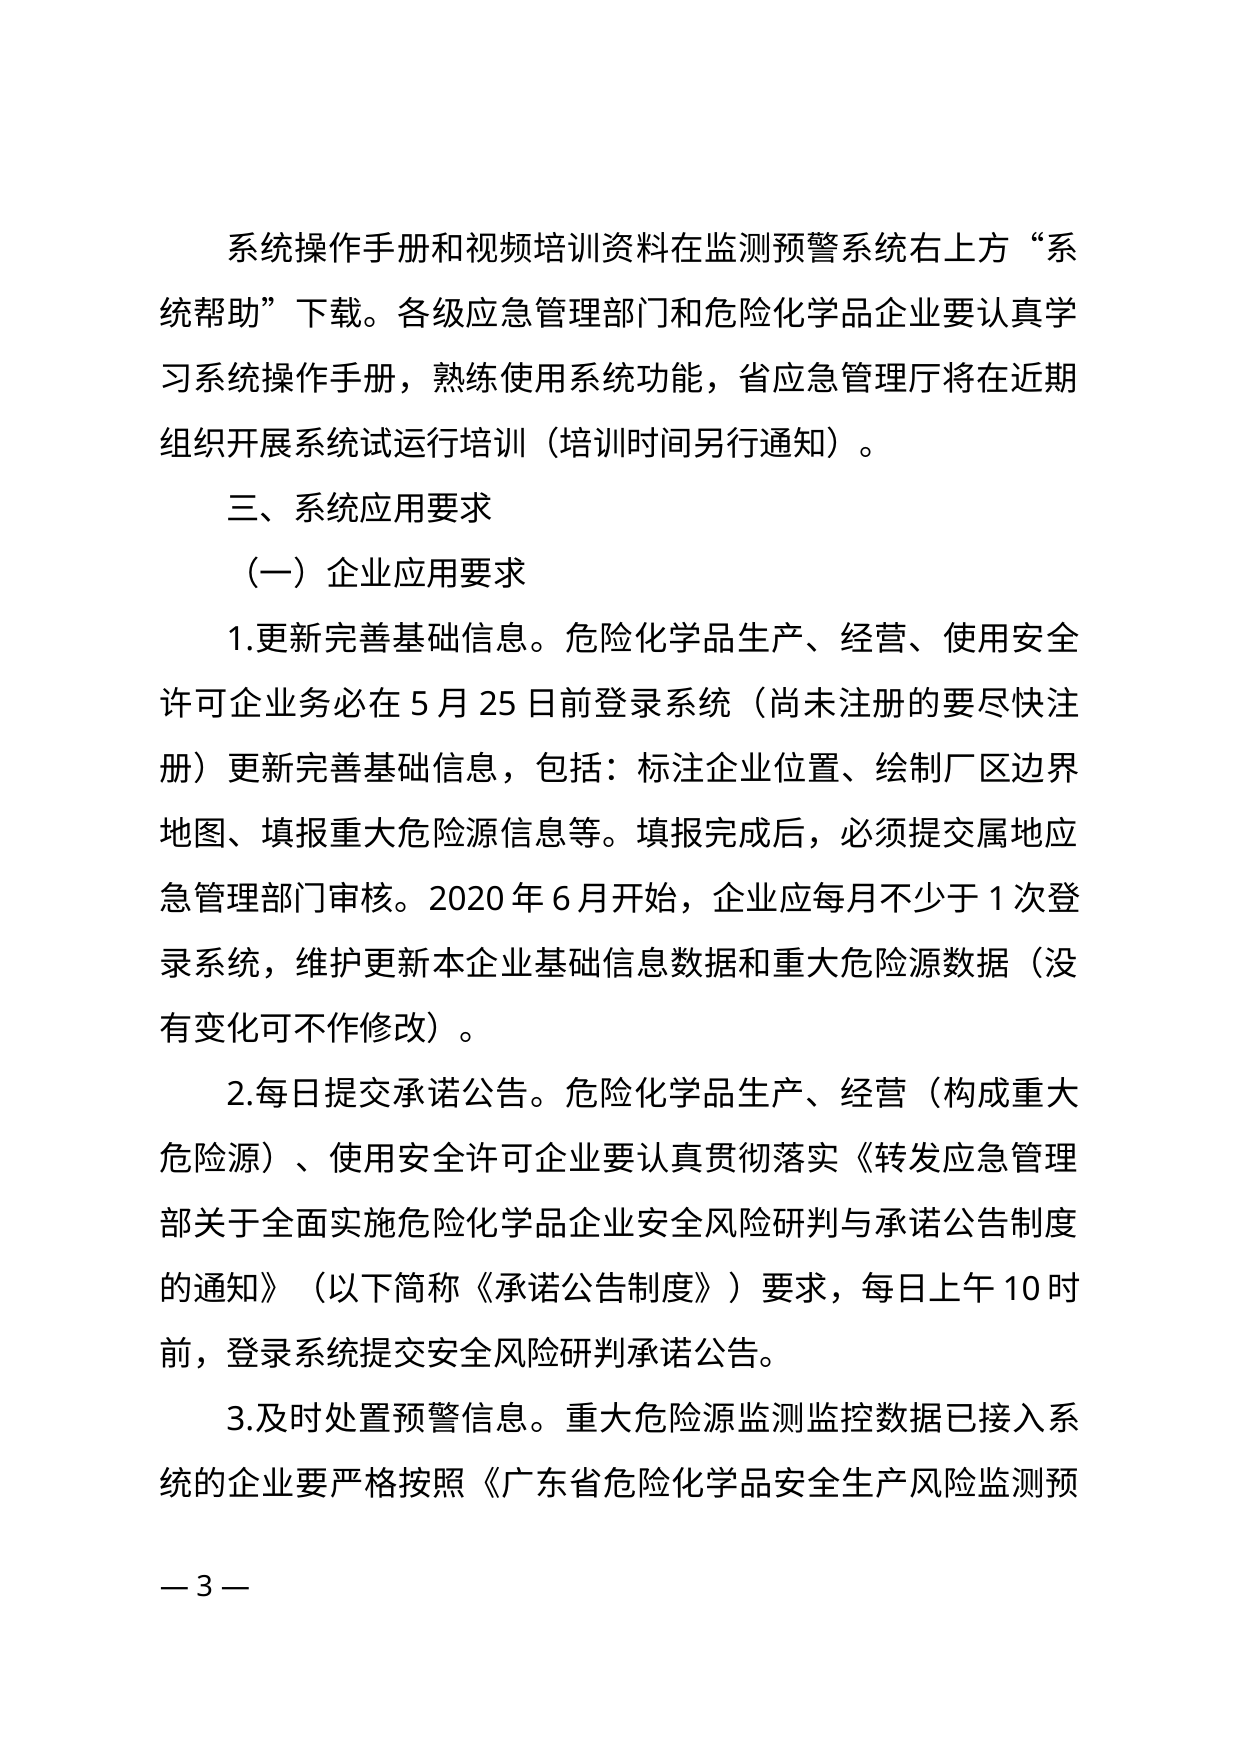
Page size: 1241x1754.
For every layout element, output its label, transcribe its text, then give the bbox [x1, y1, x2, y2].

text 三、系统应用要求 [159, 474, 1081, 539]
text 2.每日提交承诺公告。危险化学品生产、经营（构成重大危险源）、使用安全许可企业要认真贯彻落实《转发应急管理部关于全面实施危险化学品企业安全风险研判与承诺公告制度的通知》（以下简称《承诺公告制度》）要求，每日上午10时前，登录系统提交安全风险研判承诺公告。 [159, 1059, 1081, 1384]
text 1.更新完善基础信息。危险化学品生产、经营、使用安全许可企业务必在5月25日前登录系统（尚未注册的要尽快注册）更新完善基础信息，包括：标注企业位置、绘制厂区边界地图、填报重大危险源信息等。填报完成后，必须提交属地应急管理部门审核。2020年6月开始，企业应每月不少于1次登录系统，维护更新本企业基础信息数据和重大危险源数据（没有变化可不作修改）。 [159, 604, 1081, 1059]
text （一）企业应用要求 [159, 539, 1081, 604]
text 系统操作手册和视频培训资料在监测预警系统右上方“系统帮助”下载。各级应急管理部门和危险化学品企业要认真学习系统操作手册，熟练使用系统功能，省应急管理厅将在近期组织开展系统试运行培训（培训时间另行通知）。 [159, 214, 1081, 474]
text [159, 1384, 1081, 1514]
